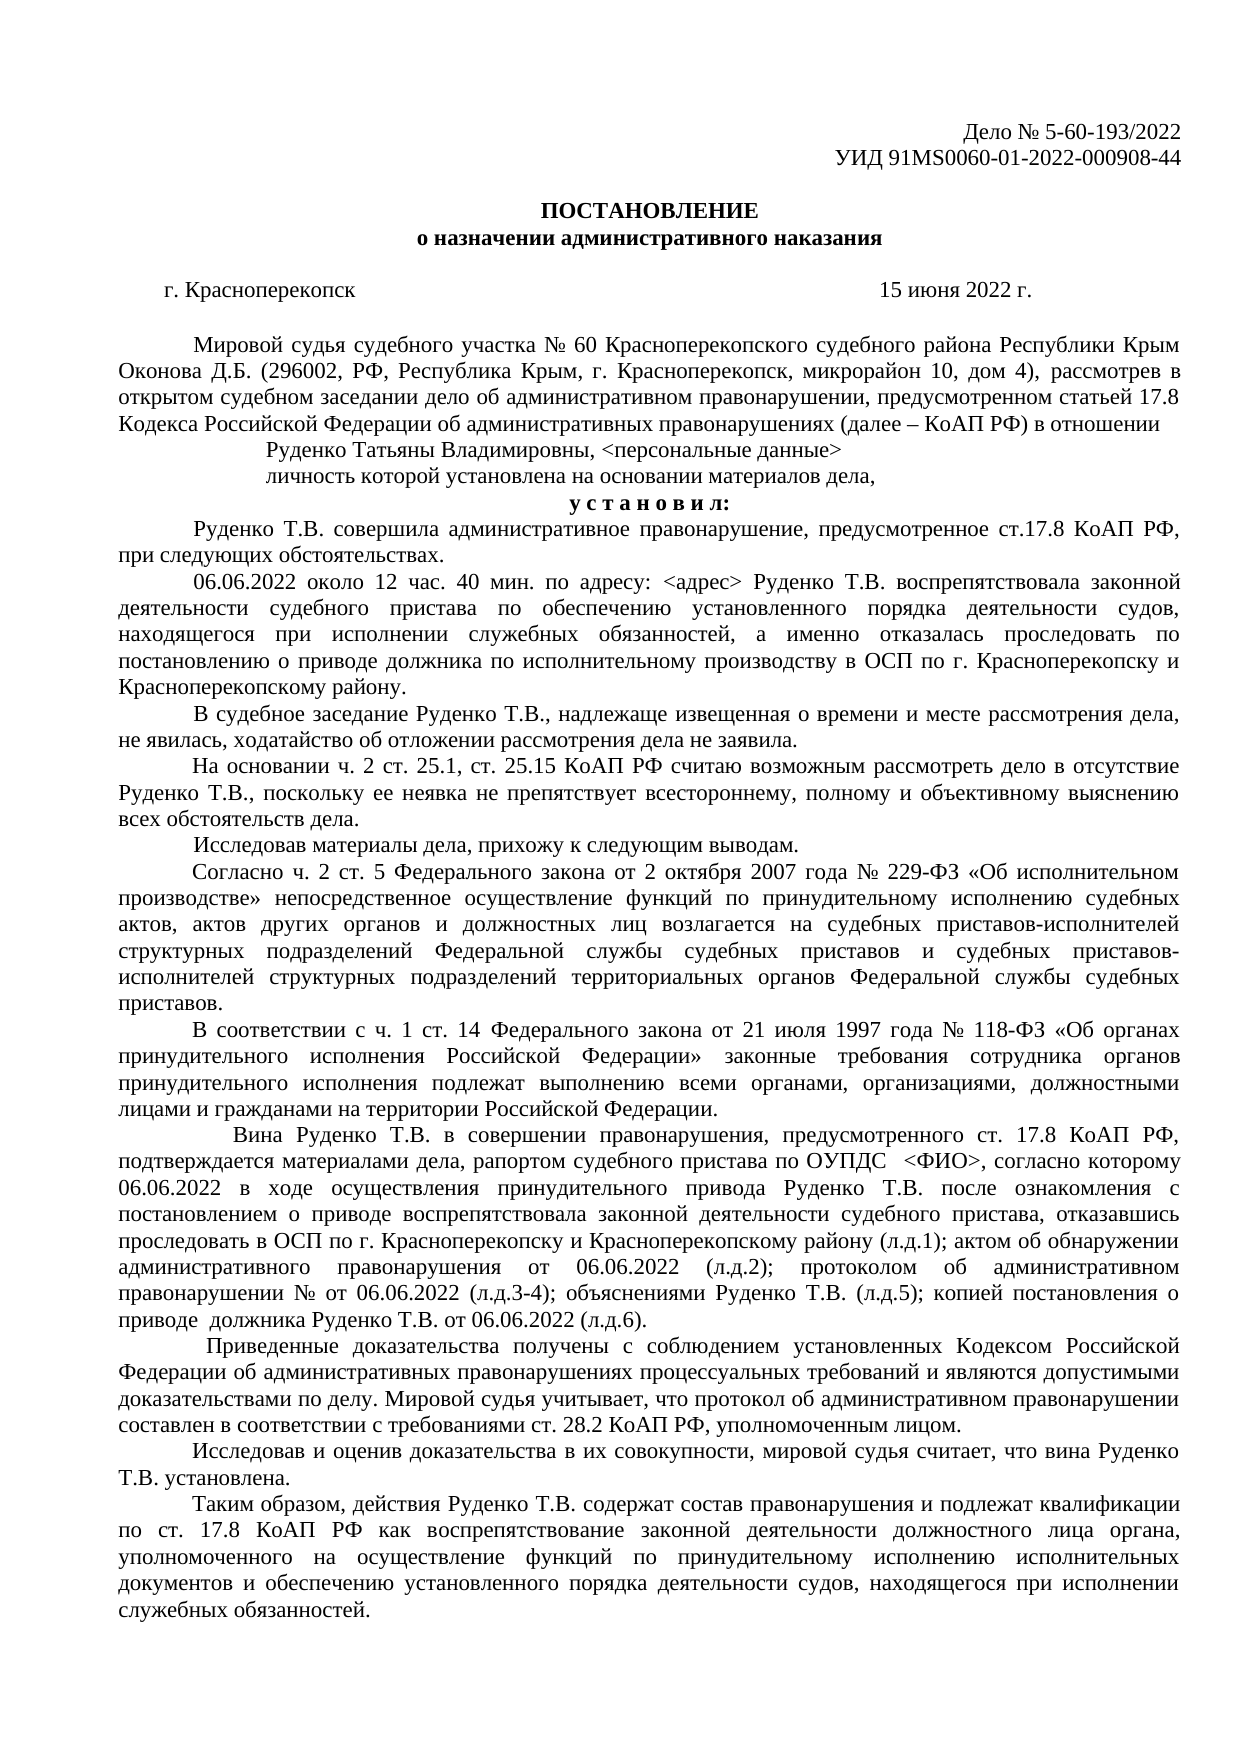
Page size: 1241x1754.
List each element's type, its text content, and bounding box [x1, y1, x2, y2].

text Таким образом, действия Руденко Т.В. содержат состав правонарушения и подлежат квалификации по ст. 17.8 КоАП РФ как воспрепятствование законной деятельности должностного лица органа, уполномоченного на осуществление функций по принудительному исполнению исполнительных документов и обеспечению установленного порядка деятельности судов, находящегося при исполнении служебных обязанностей. [118, 1490, 1181, 1622]
text Приведенные доказательства получены с соблюдением установленных Кодексом Российской Федерации об административных правонарушениях процессуальных требований и являются допустимыми доказательствами по делу. Мировой судья учитывает, что протокол об административном правонарушении составлен в соответствии с требованиями ст. 28.2 КоАП РФ, уполномоченным лицом. [118, 1332, 1181, 1437]
text Руденко Татьяны Владимировны, <персональные данные> [192, 436, 1181, 462]
text На основании ч. 2 ст. 25.1, ст. 25.15 КоАП РФ считаю возможным рассмотреть дело в отсутствие Руденко Т.В., поскольку ее неявка не препятствует всестороннему, полному и объективному выяснению всех обстоятельств дела. [118, 752, 1181, 831]
text Исследовав и оценив доказательства в их совокупности, мировой судья считает, что вина Руденко Т.В. установлена. [118, 1437, 1181, 1490]
text г. Красноперекопск 15 июня 2022 г. [118, 276, 1181, 303]
text личность которой установлена на основании материалов дела, [266, 462, 1181, 489]
text УИД 91MS0060-01-2022-000908-44 [118, 144, 1181, 171]
text Мировой судья судебного участка № 60 Красноперекопского судебного района Республики Крым Оконова Д.Б. (296002, РФ, Республика Крым, г. Красноперекопск, микрорайон 10, дом 4), рассмотрев в открытом судебном заседании дело об административном правонарушении, предусмотренном статьей 17.8 Кодекса Российской Федерации об административных правонарушениях (далее – КоАП РФ) в отношении [118, 331, 1181, 436]
text Руденко Т.В. совершила административное правонарушение, предусмотренное ст.17.8 КоАП РФ, при следующих обстоятельствах. [118, 515, 1181, 568]
text ПОСТАНОВЛЕНИЕ [118, 197, 1181, 223]
text 06.06.2022 около 12 час. 40 мин. по адресу: <адрес> Руденко Т.В. воспрепятствовала законной деятельности судебного пристава по обеспечению установленного порядка деятельности судов, находящегося при исполнении служебных обязанностей, а именно отказалась проследовать по постановлению о приводе должника по исполнительному производству в ОСП по г. Красноперекопску и Красноперекопскому району. [118, 568, 1181, 699]
text Согласно ч. 2 ст. 5 Федерального закона от 2 октября 2007 года № 229-ФЗ «Об исполнительном производстве» непосредственное осуществление функций по принудительному исполнению судебных актов, актов других органов и должностных лиц возлагается на судебных приставов-исполнителей структурных подразделений Федеральной службы судебных приставов и судебных приставов-исполнителей структурных подразделений территориальных органов Федеральной службы судебных приставов. [118, 858, 1181, 1016]
text В соответствии с ч. 1 ст. 14 Федерального закона от 21 июля 1997 года № 118-ФЗ «Об органах принудительного исполнения Российской Федерации» законные требования сотрудника органов принудительного исполнения подлежат выполнению всеми органами, организациями, должностными лицами и гражданами на территории Российской Федерации. [118, 1016, 1181, 1121]
text у с т а н о в и л: [118, 489, 1181, 515]
text Дело № 5-60-193/2022 [118, 118, 1181, 144]
text Вина Руденко Т.В. в совершении правонарушения, предусмотренного ст. 17.8 КоАП РФ, подтверждается материалами дела, рапортом судебного пристава по ОУПДС <ФИО>, согласно которому 06.06.2022 в ходе осуществления принудительного привода Руденко Т.В. после ознакомления с постановлением о приводе воспрепятствовала законной деятельности судебного пристава, отказавшись проследовать в ОСП по г. Красноперекопску и Красноперекопскому району (л.д.1); актом об обнаружении административного правонарушения от 06.06.2022 (л.д.2); протоколом об административном правонарушении № от 06.06.2022 (л.д.3-4); объяснениями Руденко Т.В. (л.д.5); копией постановления о приводе должника Руденко Т.В. от 06.06.2022 (л.д.6). [118, 1121, 1181, 1332]
text о назначении административного наказания [118, 223, 1181, 250]
text Исследовав материалы дела, прихожу к следующим выводам. [118, 831, 1181, 858]
text В судебное заседание Руденко Т.В., надлежаще извещенная о времени и месте рассмотрения дела, не явилась, ходатайство об отложении рассмотрения дела не заявила. [118, 699, 1181, 752]
